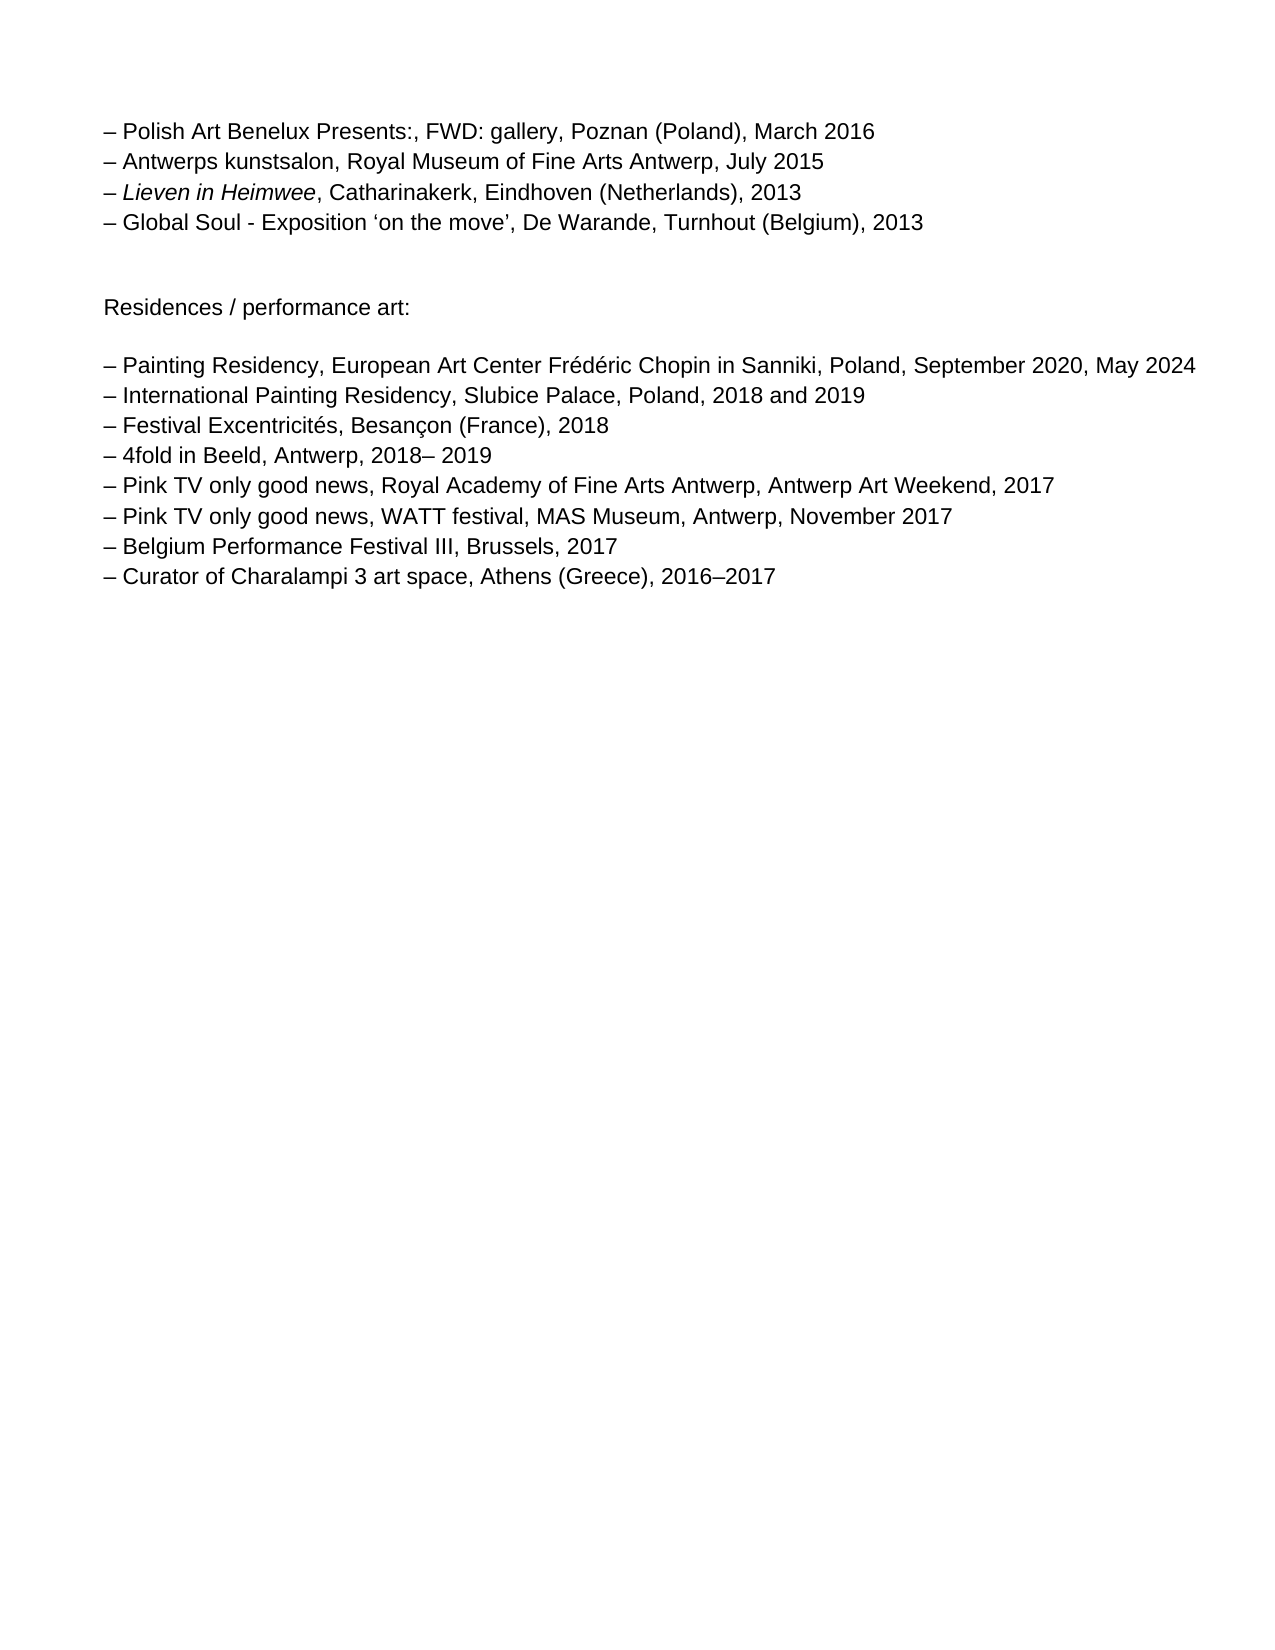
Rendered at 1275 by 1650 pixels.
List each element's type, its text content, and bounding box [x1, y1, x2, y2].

text – Global Soul - Exposition ‘on the move’, De Warande, Turnhout (Belgium), 2013 [103, 209, 1237, 235]
text – Lieven in Heimwee, Catharinakerk, Eindhoven (Netherlands), 2013 [103, 178, 1237, 205]
text – Belgium Performance Festival III, Brussels, 2017 [103, 533, 1237, 559]
text – International Painting Residency, Slubice Palace, Poland, 2018 and 2019 [103, 382, 1237, 408]
text – Pink TV only good news, Royal Academy of Fine Arts Antwerp, Antwerp Art Weekend, 2017 [103, 472, 1237, 499]
text – Curator of Charalampi 3 art space, Athens (Greece), 2016–2017 [103, 563, 1237, 589]
text Residences / performance art: [103, 294, 1237, 320]
text – Pink TV only good news, WATT festival, MAS Museum, Antwerp, November 2017 [103, 503, 1237, 529]
text – Painting Residency, European Art Center Frédéric Chopin in Sanniki, Poland, September 2020, May 2024 [103, 352, 1237, 378]
text – Festival Excentricités, Besançon (France), 2018 [103, 412, 1237, 438]
text – 4fold in Beeld, Antwerp, 2018– 2019 [103, 442, 1237, 468]
text – Polish Art Benelux Presents:, FWD: gallery, Poznan (Poland), March 2016 [103, 118, 1237, 144]
text – Antwerps kunstsalon, Royal Museum of Fine Arts Antwerp, July 2015 [103, 148, 1237, 174]
